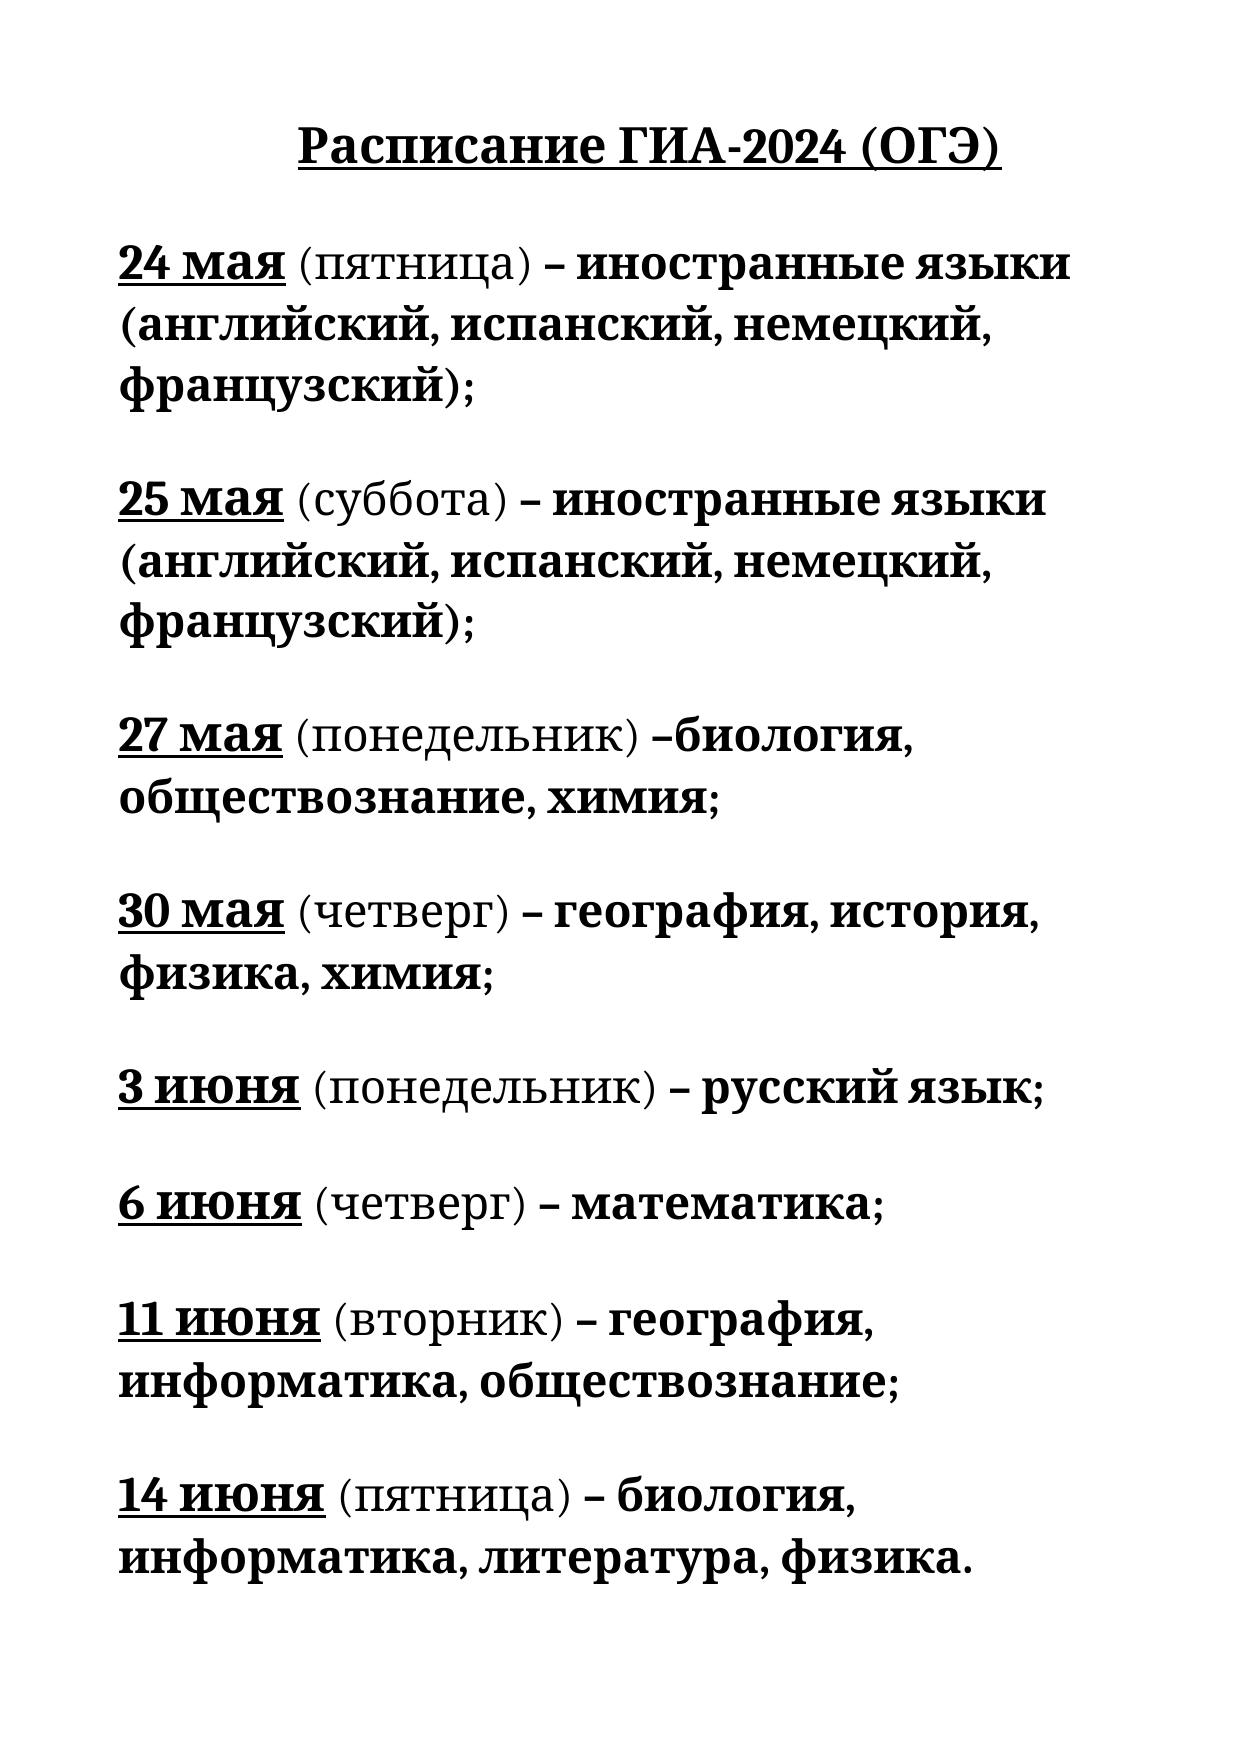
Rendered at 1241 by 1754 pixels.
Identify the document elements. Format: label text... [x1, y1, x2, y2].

subtitle Расписание ГИА-2024 (ОГЭ) [118, 118, 1181, 176]
subtitle 27 мая (понедельник) –биология, обществознание, химия; [118, 707, 1181, 825]
subtitle 3 июня (понедельник) – русский язык; [118, 1058, 1181, 1116]
subtitle 14 июня (пятница) – биология, информатика, литература, физика. [118, 1466, 1181, 1584]
subtitle 30 мая (четверг) – география, история, физика, химия; [118, 883, 1181, 1001]
subtitle 11 июня (вторник) – география, информатика, обществознание; [118, 1291, 1181, 1409]
subtitle 6 июня (четверг) – математика; [118, 1174, 1181, 1232]
subtitle 24 мая (пятница) – иностранные языки (английский, испанский, немецкий, французский); [118, 234, 1181, 413]
subtitle 25 мая (суббота) – иностранные языки (английский, испанский, немецкий, французский); [118, 471, 1181, 649]
